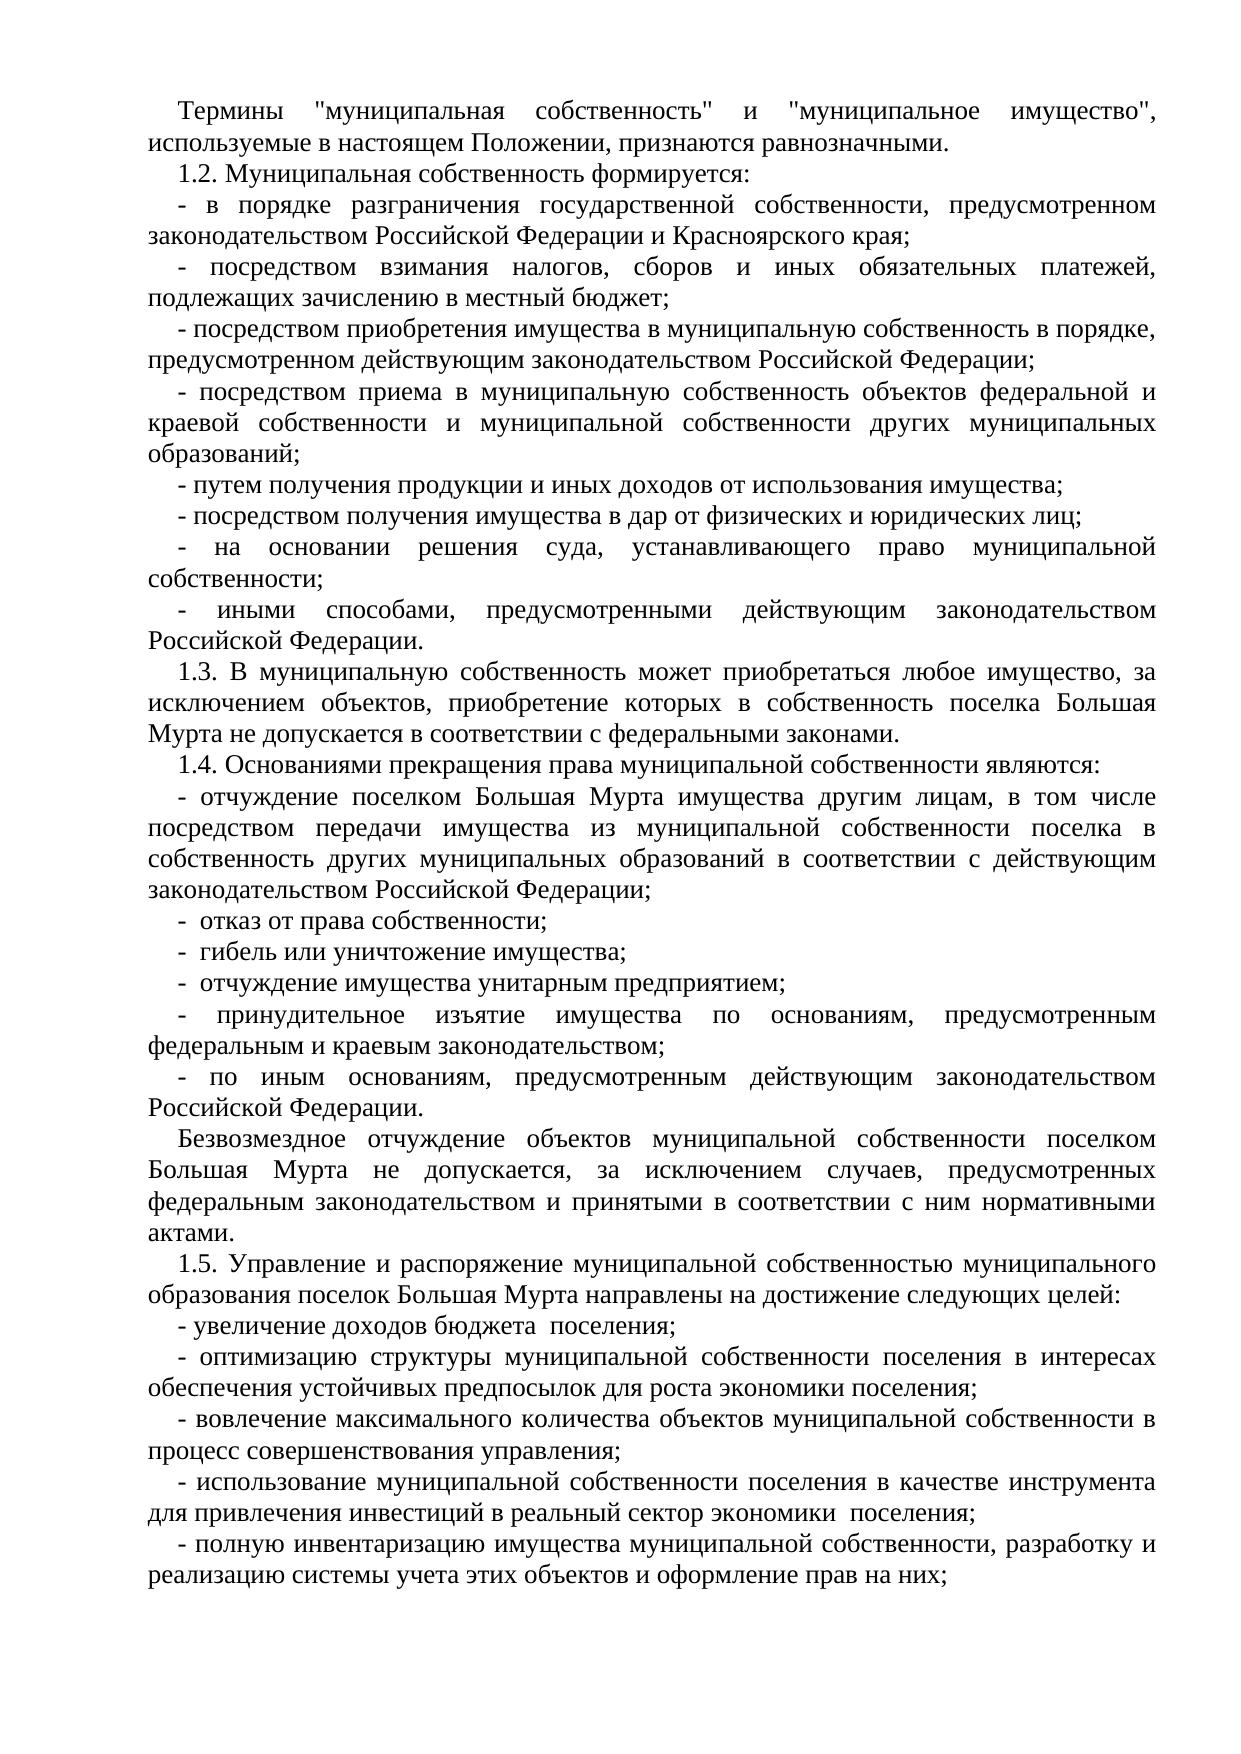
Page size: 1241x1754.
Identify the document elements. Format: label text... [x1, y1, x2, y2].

text - отказ от права собственности; [148, 904, 1157, 935]
text 1.5. Управление и распоряжение муниципальной собственностью муниципального образования поселок Большая Мурта направлены на достижение следующих целей: [148, 1247, 1157, 1309]
text Термины "муниципальная собственность" и "муниципальное имущество", используемые в настоящем Положении, признаются равнозначными. [148, 94, 1157, 157]
text - увеличение доходов бюджета поселения; [148, 1309, 1157, 1340]
text 1.2. Муниципальная собственность формируется: [148, 157, 1157, 188]
text - вовлечение максимального количества объектов муниципальной собственности в процесс совершенствования управления; [148, 1403, 1157, 1465]
text - в порядке разграничения государственной собственности, предусмотренном законодательством Российской Федерации и Красноярского края; [148, 188, 1157, 250]
text - посредством приобретения имущества в муниципальную собственность в порядке, предусмотренном действующим законодательством Российской Федерации; [148, 312, 1157, 375]
text 1.3. В муниципальную собственность может приобретаться любое имущество, за исключением объектов, приобретение которых в собственность поселка Большая Мурта не допускается в соответствии с федеральными законами. [148, 655, 1157, 748]
text - посредством взимания налогов, сборов и иных обязательных платежей, подлежащих зачислению в местный бюджет; [148, 250, 1157, 312]
text - путем получения продукции и иных доходов от использования имущества; [148, 468, 1157, 499]
text - использование муниципальной собственности поселения в качестве инструмента для привлечения инвестиций в реальный сектор экономики поселения; [148, 1465, 1157, 1527]
text Безвозмездное отчуждение объектов муниципальной собственности поселком Большая Мурта не допускается, за исключением случаев, предусмотренных федеральным законодательством и принятыми в соответствии с ним нормативными актами. [148, 1122, 1157, 1247]
text - гибель или уничтожение имущества; [148, 935, 1157, 967]
text - принудительное изъятие имущества по основаниям, предусмотренным федеральным и краевым законодательством; [148, 998, 1157, 1060]
text - посредством получения имущества в дар от физических и юридических лиц; [148, 499, 1157, 531]
text 1.4. Основаниями прекращения права муниципальной собственности являются: [148, 748, 1157, 780]
text - на основании решения суда, устанавливающего право муниципальной собственности; [148, 531, 1157, 593]
text - по иным основаниям, предусмотренным действующим законодательством Российской Федерации. [148, 1060, 1157, 1122]
text - иными способами, предусмотренными действующим законодательством Российской Федерации. [148, 593, 1157, 655]
text - отчуждение имущества унитарным предприятием; [148, 967, 1157, 998]
text - посредством приема в муниципальную собственность объектов федеральной и краевой собственности и муниципальной собственности других муниципальных образований; [148, 375, 1157, 468]
text - оптимизацию структуры муниципальной собственности поселения в интересах обеспечения устойчивых предпосылок для роста экономики поселения; [148, 1340, 1157, 1403]
text - отчуждение поселком Большая Мурта имущества другим лицам, в том числе посредством передачи имущества из муниципальной собственности поселка в собственность других муниципальных образований в соответствии с действующим законодательством Российской Федерации; [148, 780, 1157, 904]
text - полную инвентаризацию имущества муниципальной собственности, разработку и реализацию системы учета этих объектов и оформление прав на них; [148, 1527, 1157, 1589]
